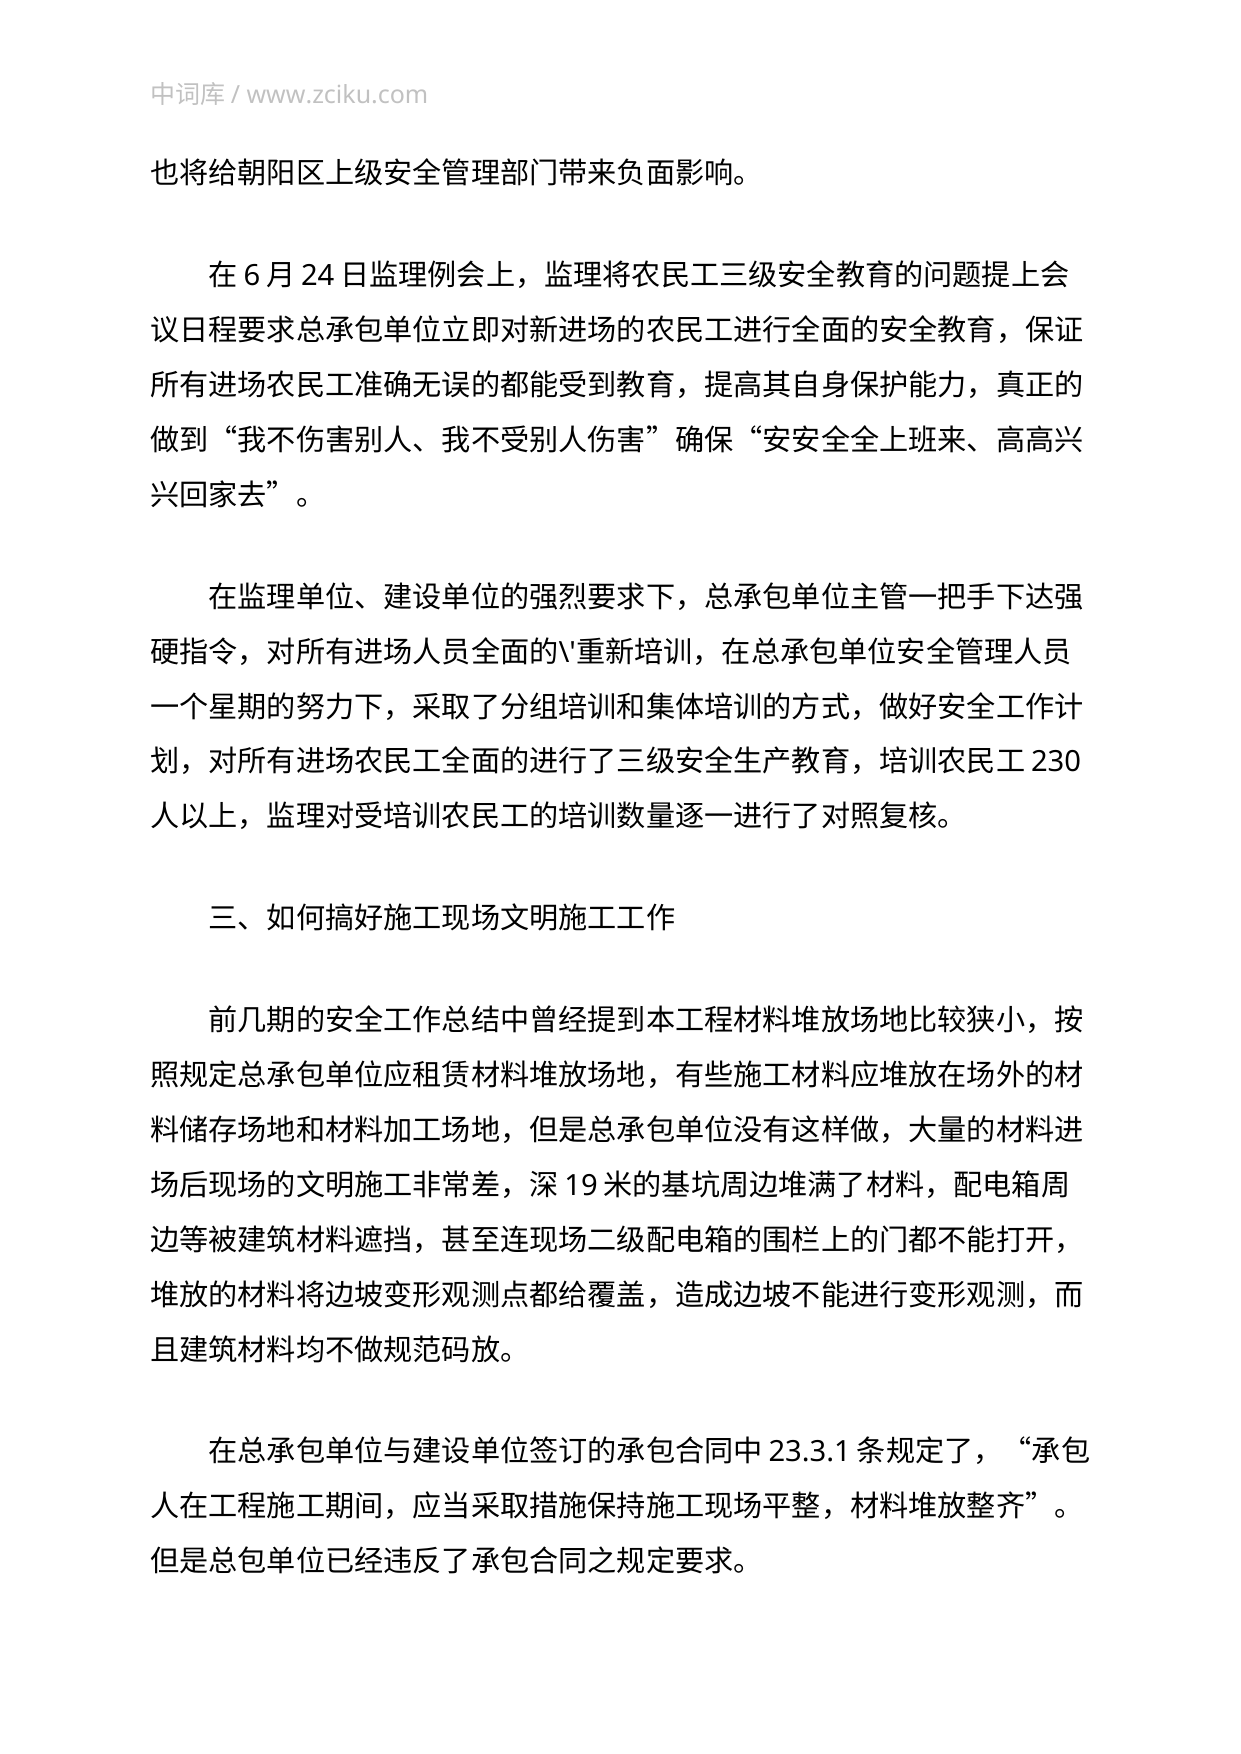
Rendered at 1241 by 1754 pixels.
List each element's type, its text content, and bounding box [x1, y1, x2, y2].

text 在监理单位、建设单位的强烈要求下，总承包单位主管一把手下达强硬指令，对所有进场人员全面的\'重新培训，在总承包单位安全管理人员一个星期的努力下，采取了分组培训和集体培训的方式，做好安全工作计划，对所有进场农民工全面的进行了三级安全生产教育，培训农民工230人以上，监理对受培训农民工的培训数量逐一进行了对照复核。 [150, 573, 1090, 835]
text 在总承包单位与建设单位签订的承包合同中23.3.1条规定了，“承包人在工程施工期间，应当采取措施保持施工现场平整，材料堆放整齐”。但是总包单位已经违反了承包合同之规定要求。 [150, 1428, 1090, 1580]
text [150, 150, 1090, 192]
text 前几期的安全工作总结中曾经提到本工程材料堆放场地比较狭小，按照规定总承包单位应租赁材料堆放场地，有些施工材料应堆放在场外的材料储存场地和材料加工场地，但是总承包单位没有这样做，大量的材料进场后现场的文明施工非常差，深19米的基坑周边堆满了材料，配电箱周边等被建筑材料遮挡，甚至连现场二级配电箱的围栏上的门都不能打开，堆放的材料将边坡变形观测点都给覆盖，造成边坡不能进行变形观测，而且建筑材料均不做规范码放。 [150, 997, 1090, 1368]
text 在6月24日监理例会上，监理将农民工三级安全教育的问题提上会议日程要求总承包单位立即对新进场的农民工进行全面的安全教育，保证所有进场农民工准确无误的都能受到教育，提高其自身保护能力，真正的做到“我不伤害别人、我不受别人伤害”确保“安安全全上班来、高高兴兴回家去”。 [150, 252, 1090, 514]
text 三、如何搞好施工现场文明施工工作 [150, 895, 1090, 937]
